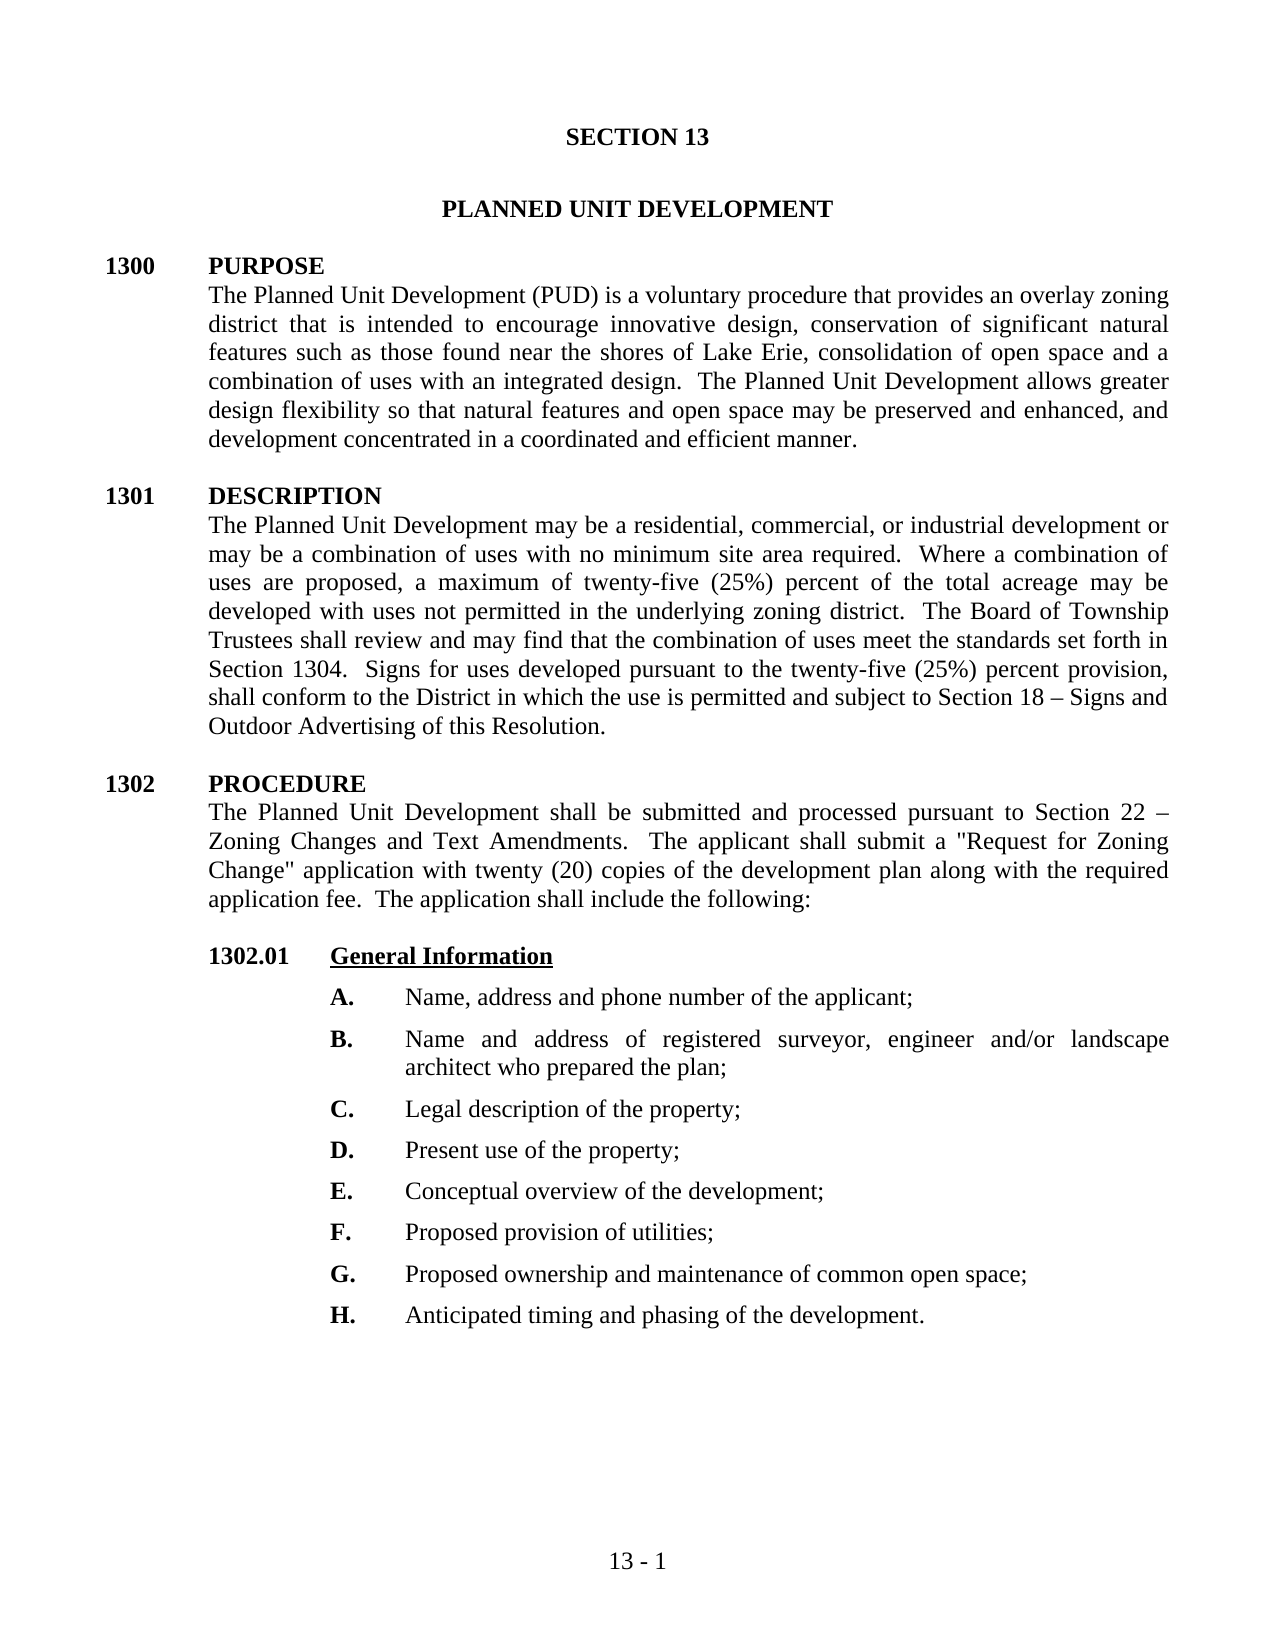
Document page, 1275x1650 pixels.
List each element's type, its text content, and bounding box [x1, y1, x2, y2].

list Proposed ownership and maintenance of common open space; [330, 1259, 1170, 1287]
text 1302 PROCEDURE [105, 769, 1170, 797]
text SECTION 13 [105, 122, 1170, 151]
text 1300 PURPOSE [105, 251, 1170, 280]
list Name, address and phone number of the applicant; [330, 982, 1170, 1011]
list Legal description of the property; [330, 1094, 1170, 1122]
text The Planned Unit Development may be a residential, commercial, or industrial development or may be a combination of uses with no minimum site area required. Where a combination of uses are proposed, a maximum of twenty-five (25%) percent of the total acreage may be developed with uses not permitted in the underlying zoning district. The Board of Township Trustees shall review and may find that the combination of uses meet the standards set forth in Section 1304. Signs for uses developed pursuant to the twenty-five (25%) percent provision, shall conform to the District in which the use is permitted and subject to Section 18 – Signs and Outdoor Advertising of this Resolution. [208, 510, 1170, 740]
list Conceptual overview of the development; [330, 1176, 1170, 1205]
list Name and address of registered surveyor, engineer and/or landscape architect who prepared the plan; [330, 1024, 1170, 1081]
text 1302.01 General Information [105, 941, 1170, 970]
text The Planned Unit Development shall be submitted and processed pursuant to Section 22 – Zoning Changes and Text Amendments. The applicant shall submit a "Request for Zoning Change" application with twenty (20) copies of the development plan along with the required application fee. The application shall include the following: [208, 797, 1170, 912]
text 1301 DESCRIPTION [105, 481, 1170, 510]
list Present use of the property; [330, 1135, 1170, 1164]
text The Planned Unit Development (PUD) is a voluntary procedure that provides an overlay zoning district that is intended to encourage innovative design, conservation of significant natural features such as those found near the shores of Lake Erie, consolidation of open space and a combination of uses with an integrated design. The Planned Unit Development allows greater design flexibility so that natural features and open space may be preserved and enhanced, and development concentrated in a coordinated and efficient manner. [208, 280, 1170, 452]
list Anticipated timing and phasing of the development. [330, 1300, 1170, 1329]
text PLANNED UNIT DEVELOPMENT [105, 194, 1170, 222]
list Proposed provision of utilities; [330, 1217, 1170, 1246]
